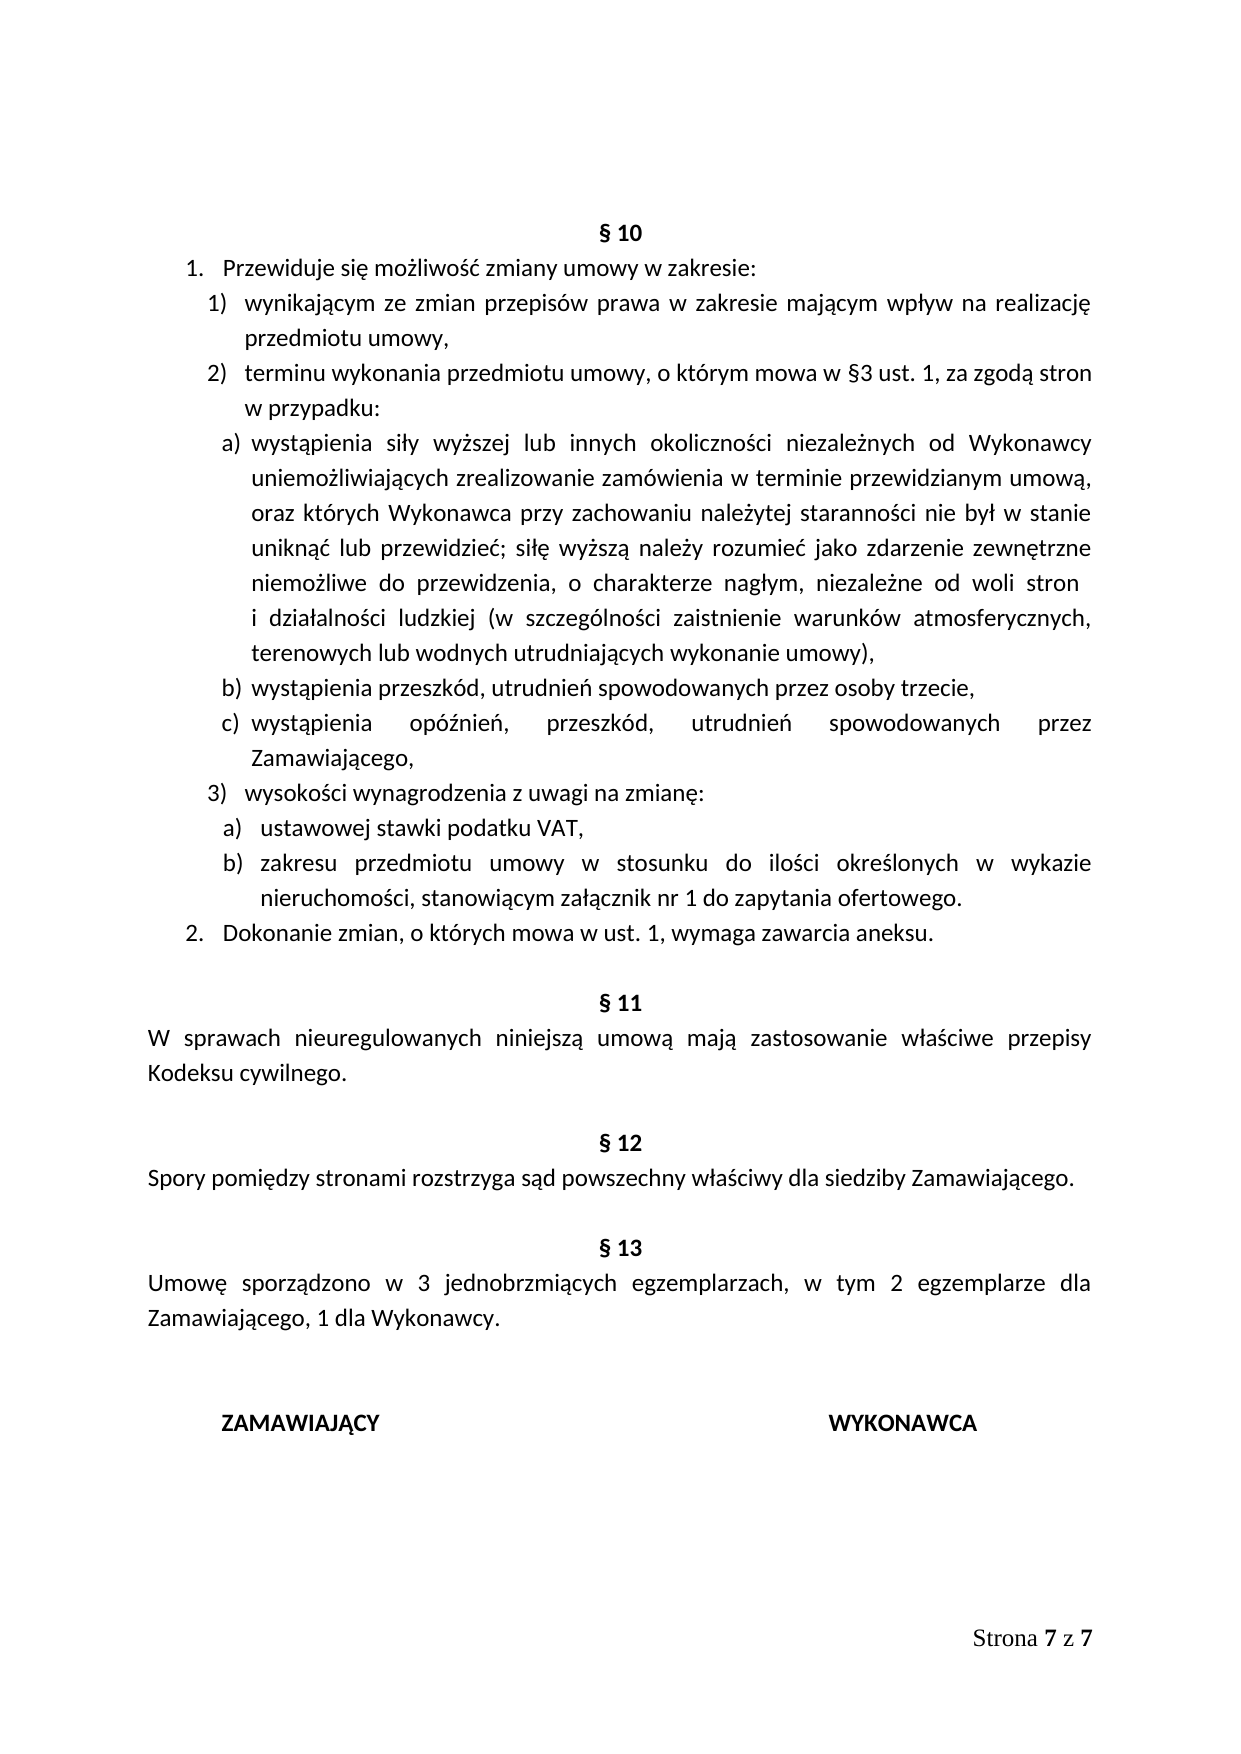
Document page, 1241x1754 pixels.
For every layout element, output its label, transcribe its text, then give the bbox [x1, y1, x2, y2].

text Spory pomiędzy stronami rozstrzyga sąd powszechny właściwy dla siedziby Zamawiającego. [148, 1163, 1093, 1193]
text § 13 [148, 1233, 1093, 1263]
list Przewiduje się możliwość zmiany umowy w zakresie: [185, 253, 1093, 283]
text § 11 [148, 988, 1093, 1018]
list wystąpienia siły wyższej lub innych okoliczności niezależnych od Wykonawcy uniemożliwiających zrealizowanie zamówienia w terminie przewidzianym umową, oraz których Wykonawca przy zachowaniu należytej staranności nie był w stanie uniknąć lub przewidzieć; siłę wyższą należy rozumieć jako zdarzenie zewnętrzne niemożliwe do przewidzenia, o charakterze nagłym, niezależne od woli stron i działalności ludzkiej (w szczególności zaistnienie warunków atmosferycznych, terenowych lub wodnych utrudniających wykonanie umowy), [221, 428, 1093, 668]
list wysokości wynagrodzenia z uwagi na zmianę: [207, 778, 1093, 808]
list wynikającym ze zmian przepisów prawa w zakresie mającym wpływ na realizację przedmiotu umowy, [207, 288, 1093, 353]
list Dokonanie zmian, o których mowa w ust. 1, wymaga zawarcia aneksu. [185, 918, 1093, 948]
text W sprawach nieuregulowanych niniejszą umową mają zastosowanie właściwe przepisy Kodeksu cywilnego. [148, 1023, 1093, 1088]
list zakresu przedmiotu umowy w stosunku do ilości określonych w wykazie nieruchomości, stanowiącym załącznik nr 1 do zapytania ofertowego. [223, 848, 1093, 913]
list wystąpienia przeszkód, utrudnień spowodowanych przez osoby trzecie, [221, 673, 1093, 703]
list ustawowej stawki podatku VAT, [223, 813, 1093, 843]
list wystąpienia opóźnień, przeszkód, utrudnień spowodowanych przez Zamawiającego, [221, 708, 1093, 773]
text ZAMAWIAJĄCY WYKONAWCA [148, 1408, 1093, 1438]
text Umowę sporządzono w 3 jednobrzmiących egzemplarzach, w tym 2 egzemplarze dla Zamawiającego, 1 dla Wykonawcy. [148, 1268, 1093, 1333]
text § 12 [148, 1128, 1093, 1158]
list terminu wykonania przedmiotu umowy, o którym mowa w §3 ust. 1, za zgodą stron w przypadku: [207, 358, 1093, 423]
text § 10 [148, 218, 1093, 248]
